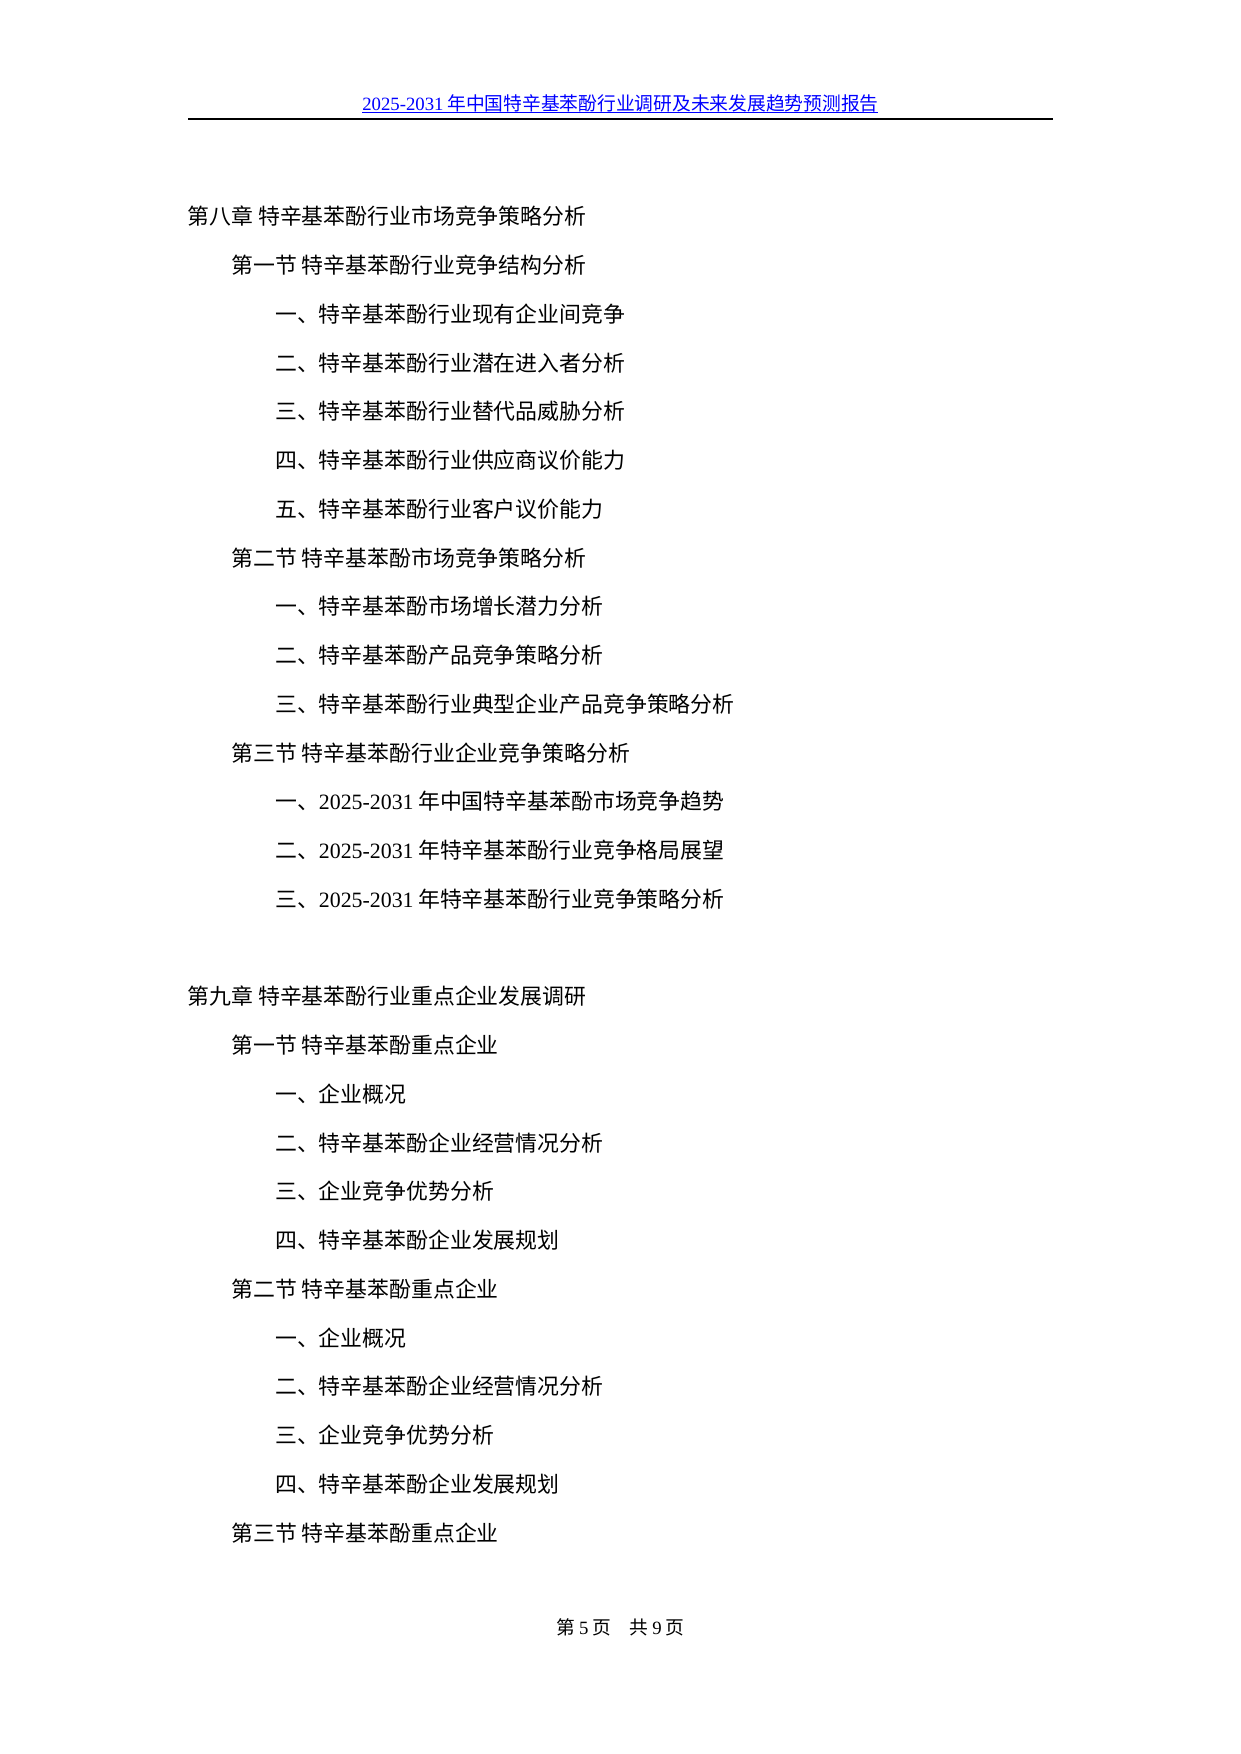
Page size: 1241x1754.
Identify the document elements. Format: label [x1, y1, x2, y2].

text [187, 150, 1053, 1548]
